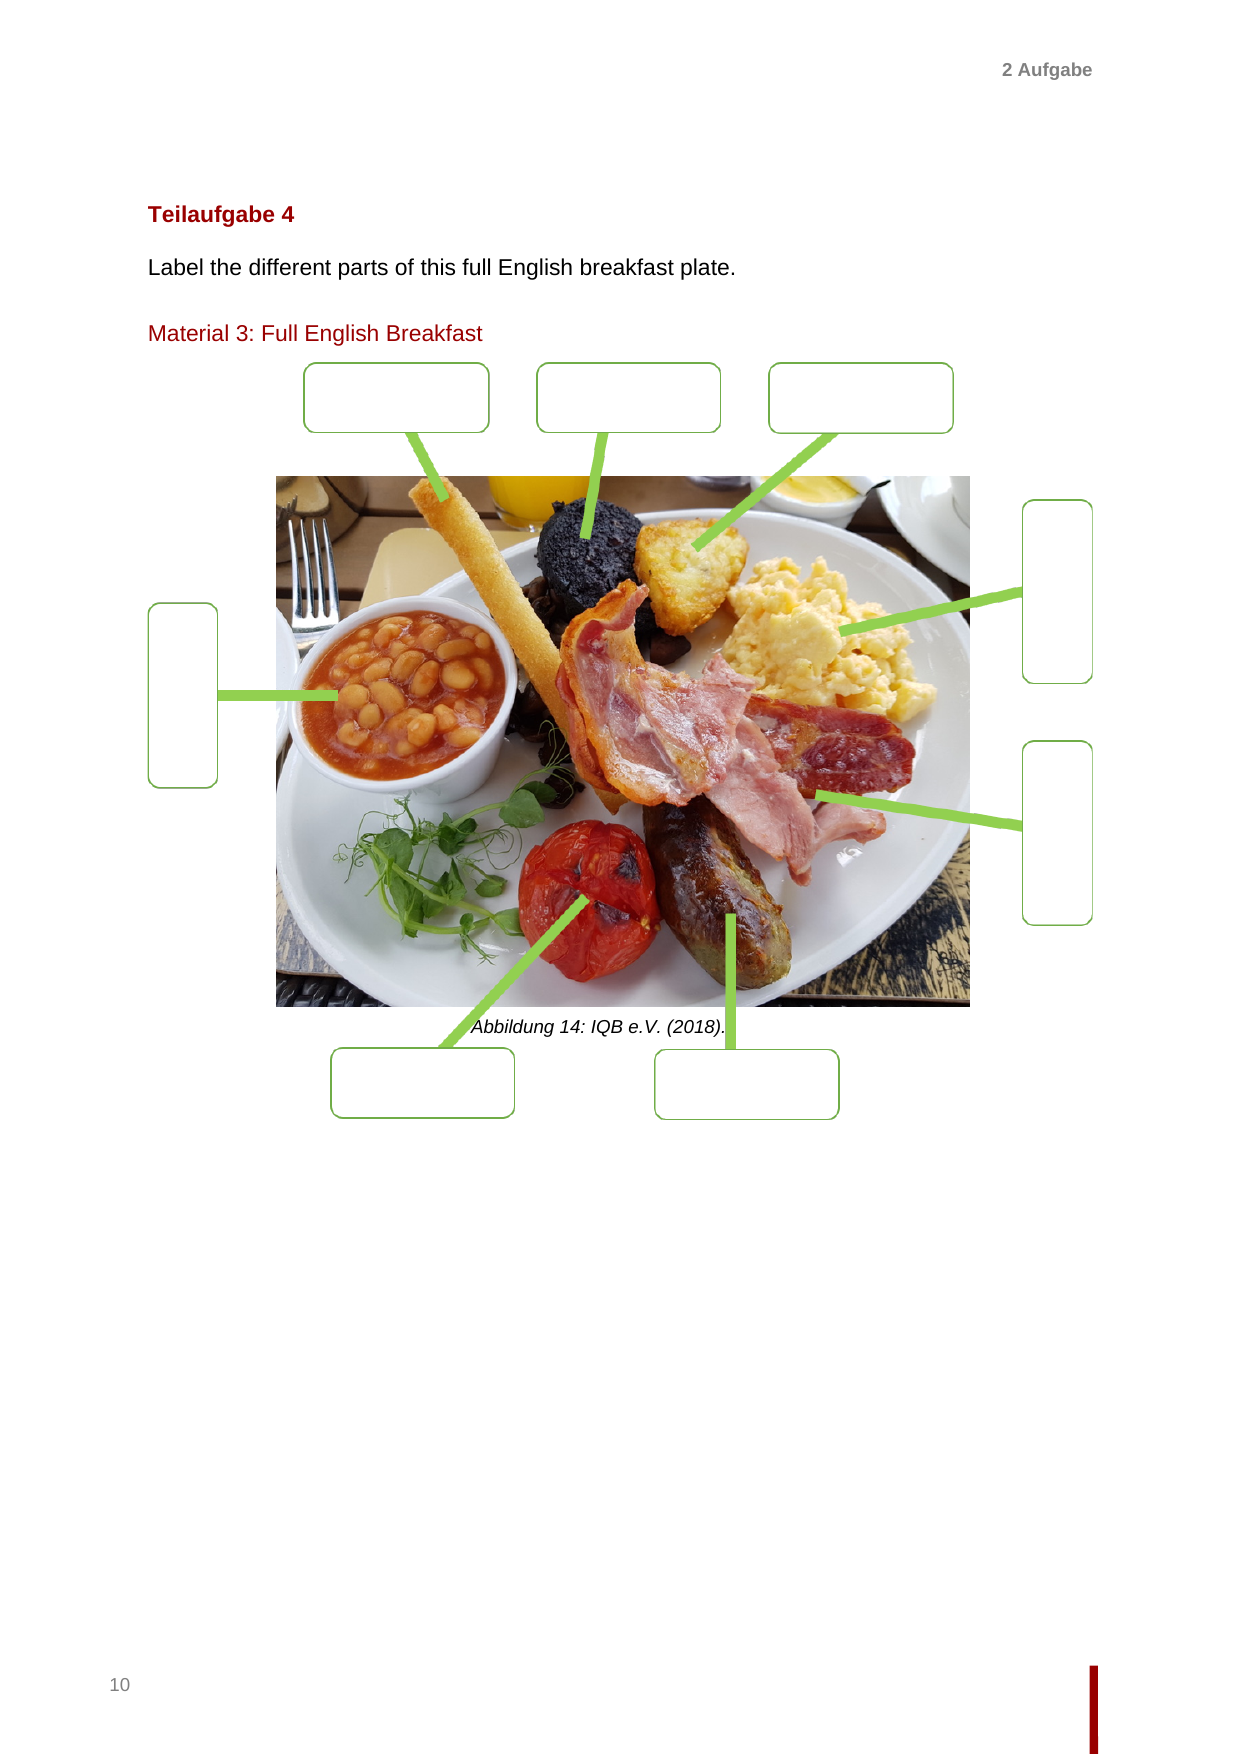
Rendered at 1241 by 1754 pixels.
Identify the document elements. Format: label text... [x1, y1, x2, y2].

text Label the different parts of this full English breakfast plate. [148, 252, 1092, 281]
picture [147, 362, 1093, 1120]
text Material 3: Full English Breakfast [148, 318, 1092, 348]
text Teilaufgabe 4 [148, 198, 1092, 227]
